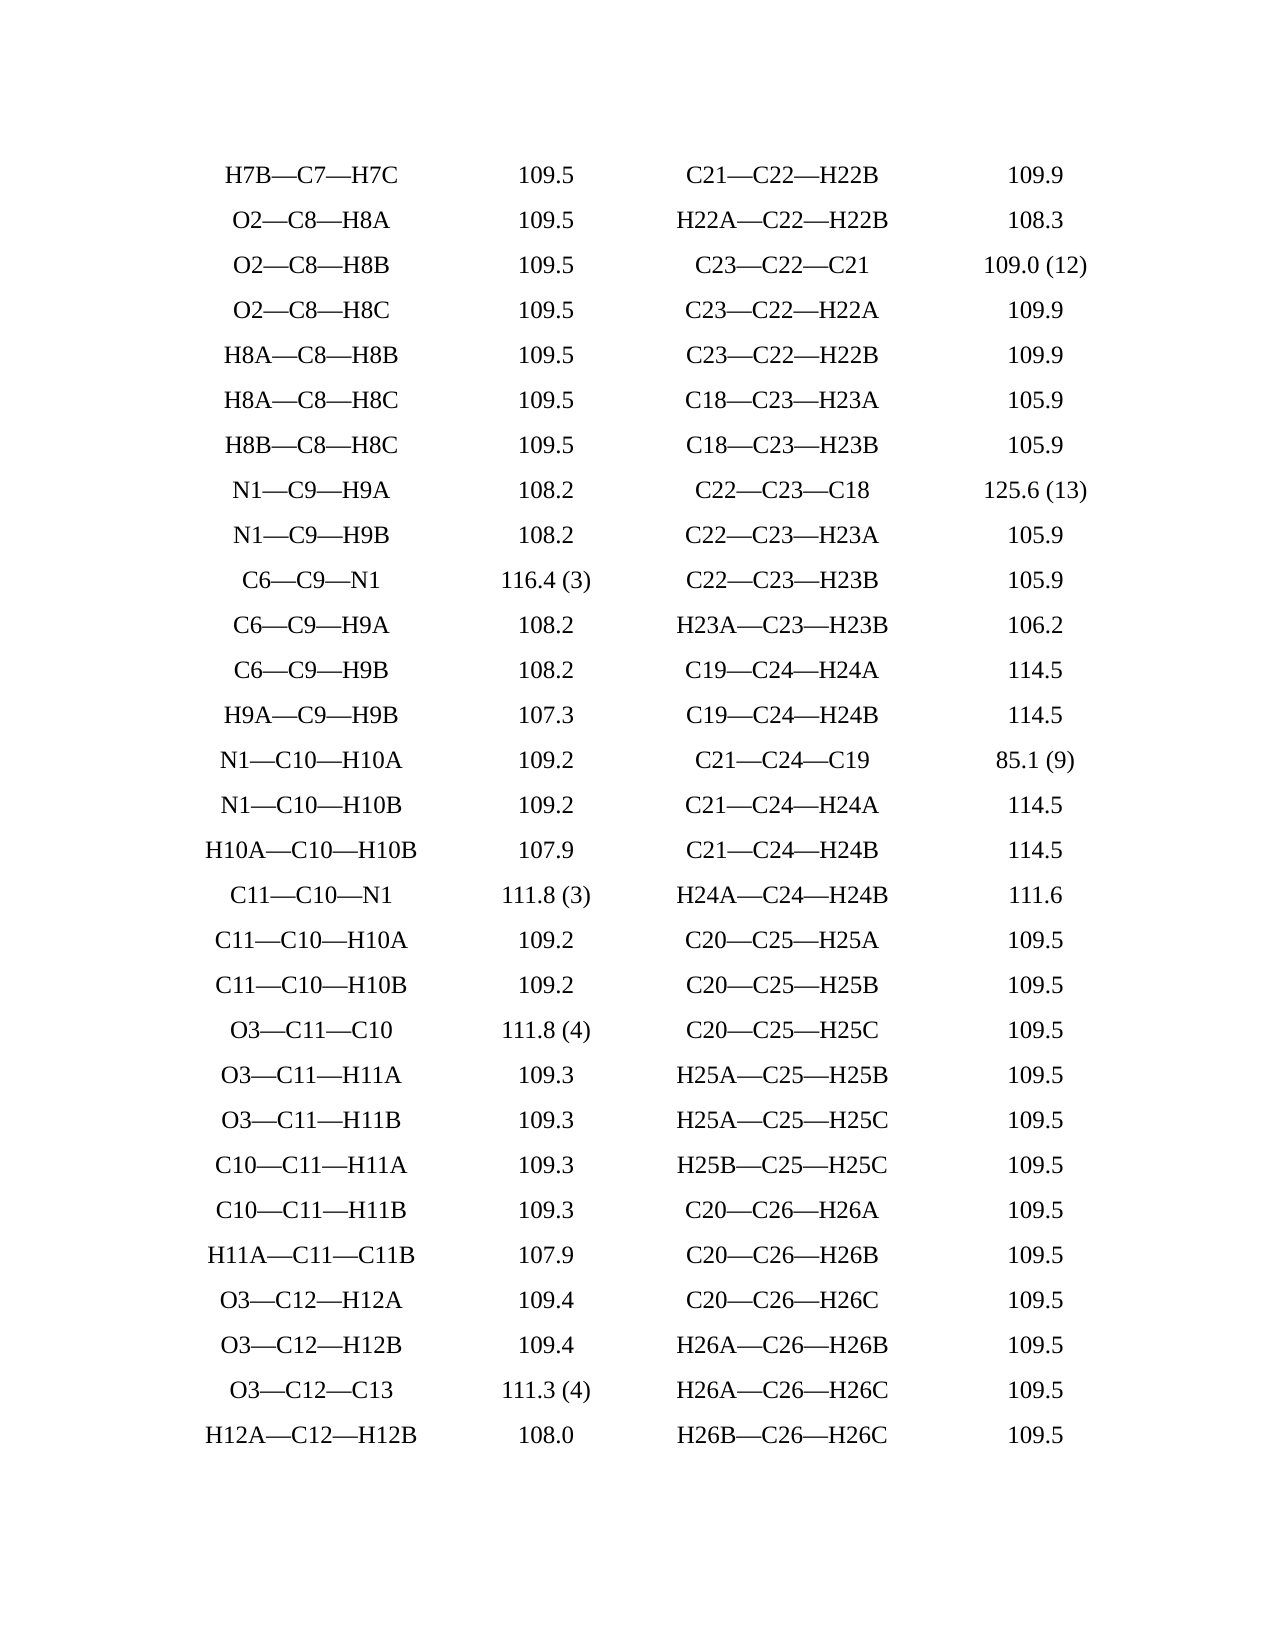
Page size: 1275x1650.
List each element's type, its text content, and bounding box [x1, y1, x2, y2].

table_cell H11A—C11—C11B [150, 1239, 472, 1284]
table_cell C21—C22—H22B [619, 159, 945, 204]
table_cell 109.9 [945, 339, 1125, 384]
table_cell N1—C10—H10A [150, 744, 472, 789]
table_cell C6—C9—H9A [150, 609, 472, 654]
table_cell 114.5 [945, 834, 1125, 879]
table_cell C19—C24—H24A [619, 654, 945, 699]
table_cell 109.2 [473, 924, 619, 969]
table_cell C20—C26—H26B [619, 1239, 945, 1284]
table_cell 85.1 (9) [945, 744, 1125, 789]
table_cell C21—C24—C19 [619, 744, 945, 789]
table_cell 114.5 [945, 699, 1125, 744]
table_cell C19—C24—H24B [619, 699, 945, 744]
table_cell 109.5 [945, 1014, 1125, 1059]
table_cell 109.2 [473, 969, 619, 1014]
table_cell 109.5 [473, 384, 619, 429]
table_cell 105.9 [945, 519, 1125, 564]
table_cell 109.3 [473, 1104, 619, 1149]
table_cell C10—C11—H11B [150, 1194, 472, 1239]
table_cell 108.3 [945, 204, 1125, 249]
table_cell H7B—C7—H7C [150, 159, 472, 204]
table_cell H12A—C12—H12B [150, 1419, 472, 1464]
table_cell 108.2 [473, 519, 619, 564]
table_cell C22—C23—H23A [619, 519, 945, 564]
table_cell O3—C11—H11B [150, 1104, 472, 1149]
table_cell 109.5 [945, 1149, 1125, 1194]
table_cell 109.9 [945, 159, 1125, 204]
table_cell 109.5 [473, 159, 619, 204]
table_cell 105.9 [945, 564, 1125, 609]
table_cell 105.9 [945, 384, 1125, 429]
table_cell C6—C9—H9B [150, 654, 472, 699]
table_cell 109.0 (12) [945, 249, 1125, 294]
table_cell 109.5 [473, 429, 619, 474]
table_cell H25A—C25—H25B [619, 1059, 945, 1104]
table_cell 109.5 [945, 1419, 1125, 1464]
table_cell 109.3 [473, 1149, 619, 1194]
table_cell C11—C10—N1 [150, 879, 472, 924]
table_cell O2—C8—H8B [150, 249, 472, 294]
table_cell H26B—C26—H26C [619, 1419, 945, 1464]
table_cell C23—C22—H22B [619, 339, 945, 384]
table_cell 111.3 (4) [473, 1374, 619, 1419]
table_cell 109.5 [945, 1194, 1125, 1239]
table_cell 111.6 [945, 879, 1125, 924]
table_cell O3—C11—C10 [150, 1014, 472, 1059]
table_cell 109.5 [473, 294, 619, 339]
table_cell C22—C23—H23B [619, 564, 945, 609]
table_cell 109.5 [473, 204, 619, 249]
table_cell 109.5 [945, 969, 1125, 1014]
table_cell O3—C12—C13 [150, 1374, 472, 1419]
table_cell C18—C23—H23A [619, 384, 945, 429]
table_cell 107.9 [473, 834, 619, 879]
table_cell 109.2 [473, 789, 619, 834]
table_cell 109.5 [945, 1374, 1125, 1419]
table_cell C18—C23—H23B [619, 429, 945, 474]
table_cell 105.9 [945, 429, 1125, 474]
table_cell C23—C22—C21 [619, 249, 945, 294]
table_cell H24A—C24—H24B [619, 879, 945, 924]
table_cell N1—C10—H10B [150, 789, 472, 834]
table_cell 109.2 [473, 744, 619, 789]
table_cell 109.4 [473, 1284, 619, 1329]
table_cell 109.5 [945, 1104, 1125, 1149]
table_cell C20—C25—H25C [619, 1014, 945, 1059]
table_cell 108.2 [473, 474, 619, 519]
table_cell 109.5 [473, 249, 619, 294]
table_cell C11—C10—H10A [150, 924, 472, 969]
table_cell 109.5 [945, 1284, 1125, 1329]
table_cell 106.2 [945, 609, 1125, 654]
table_cell 107.3 [473, 699, 619, 744]
table_cell H25B—C25—H25C [619, 1149, 945, 1194]
table_cell N1—C9—H9B [150, 519, 472, 564]
table_cell H25A—C25—H25C [619, 1104, 945, 1149]
table_cell 111.8 (3) [473, 879, 619, 924]
table_cell C20—C25—H25B [619, 969, 945, 1014]
table_cell C6—C9—N1 [150, 564, 472, 609]
table_cell 111.8 (4) [473, 1014, 619, 1059]
table_cell 109.5 [473, 339, 619, 384]
table_cell C11—C10—H10B [150, 969, 472, 1014]
table_cell O2—C8—H8C [150, 294, 472, 339]
table_cell C20—C26—H26A [619, 1194, 945, 1239]
table_cell 107.9 [473, 1239, 619, 1284]
table_cell H8A—C8—H8B [150, 339, 472, 384]
table_cell 109.5 [945, 1329, 1125, 1374]
table_cell 108.2 [473, 654, 619, 699]
table_cell C21—C24—H24B [619, 834, 945, 879]
table_cell O3—C11—H11A [150, 1059, 472, 1104]
table_cell O2—C8—H8A [150, 204, 472, 249]
table_cell 109.5 [945, 924, 1125, 969]
table_cell H26A—C26—H26B [619, 1329, 945, 1374]
table_cell H26A—C26—H26C [619, 1374, 945, 1419]
table_cell 114.5 [945, 789, 1125, 834]
table_cell 108.2 [473, 609, 619, 654]
table_cell H8A—C8—H8C [150, 384, 472, 429]
table_cell 109.5 [945, 1239, 1125, 1284]
table_cell 108.0 [473, 1419, 619, 1464]
table_cell H22A—C22—H22B [619, 204, 945, 249]
table_cell C22—C23—C18 [619, 474, 945, 519]
table_cell 116.4 (3) [473, 564, 619, 609]
table_cell 109.9 [945, 294, 1125, 339]
table_cell 109.3 [473, 1059, 619, 1104]
table_cell 109.3 [473, 1194, 619, 1239]
table_cell O3—C12—H12A [150, 1284, 472, 1329]
table_cell C20—C25—H25A [619, 924, 945, 969]
table_cell 109.4 [473, 1329, 619, 1374]
table_cell H10A—C10—H10B [150, 834, 472, 879]
table_cell C23—C22—H22A [619, 294, 945, 339]
table_cell 125.6 (13) [945, 474, 1125, 519]
table_cell 109.5 [945, 1059, 1125, 1104]
table_cell C20—C26—H26C [619, 1284, 945, 1329]
table_cell H9A—C9—H9B [150, 699, 472, 744]
table_cell H8B—C8—H8C [150, 429, 472, 474]
table_cell O3—C12—H12B [150, 1329, 472, 1374]
table_cell C10—C11—H11A [150, 1149, 472, 1194]
table_cell 114.5 [945, 654, 1125, 699]
table_cell N1—C9—H9A [150, 474, 472, 519]
table_cell H23A—C23—H23B [619, 609, 945, 654]
table_cell C21—C24—H24A [619, 789, 945, 834]
